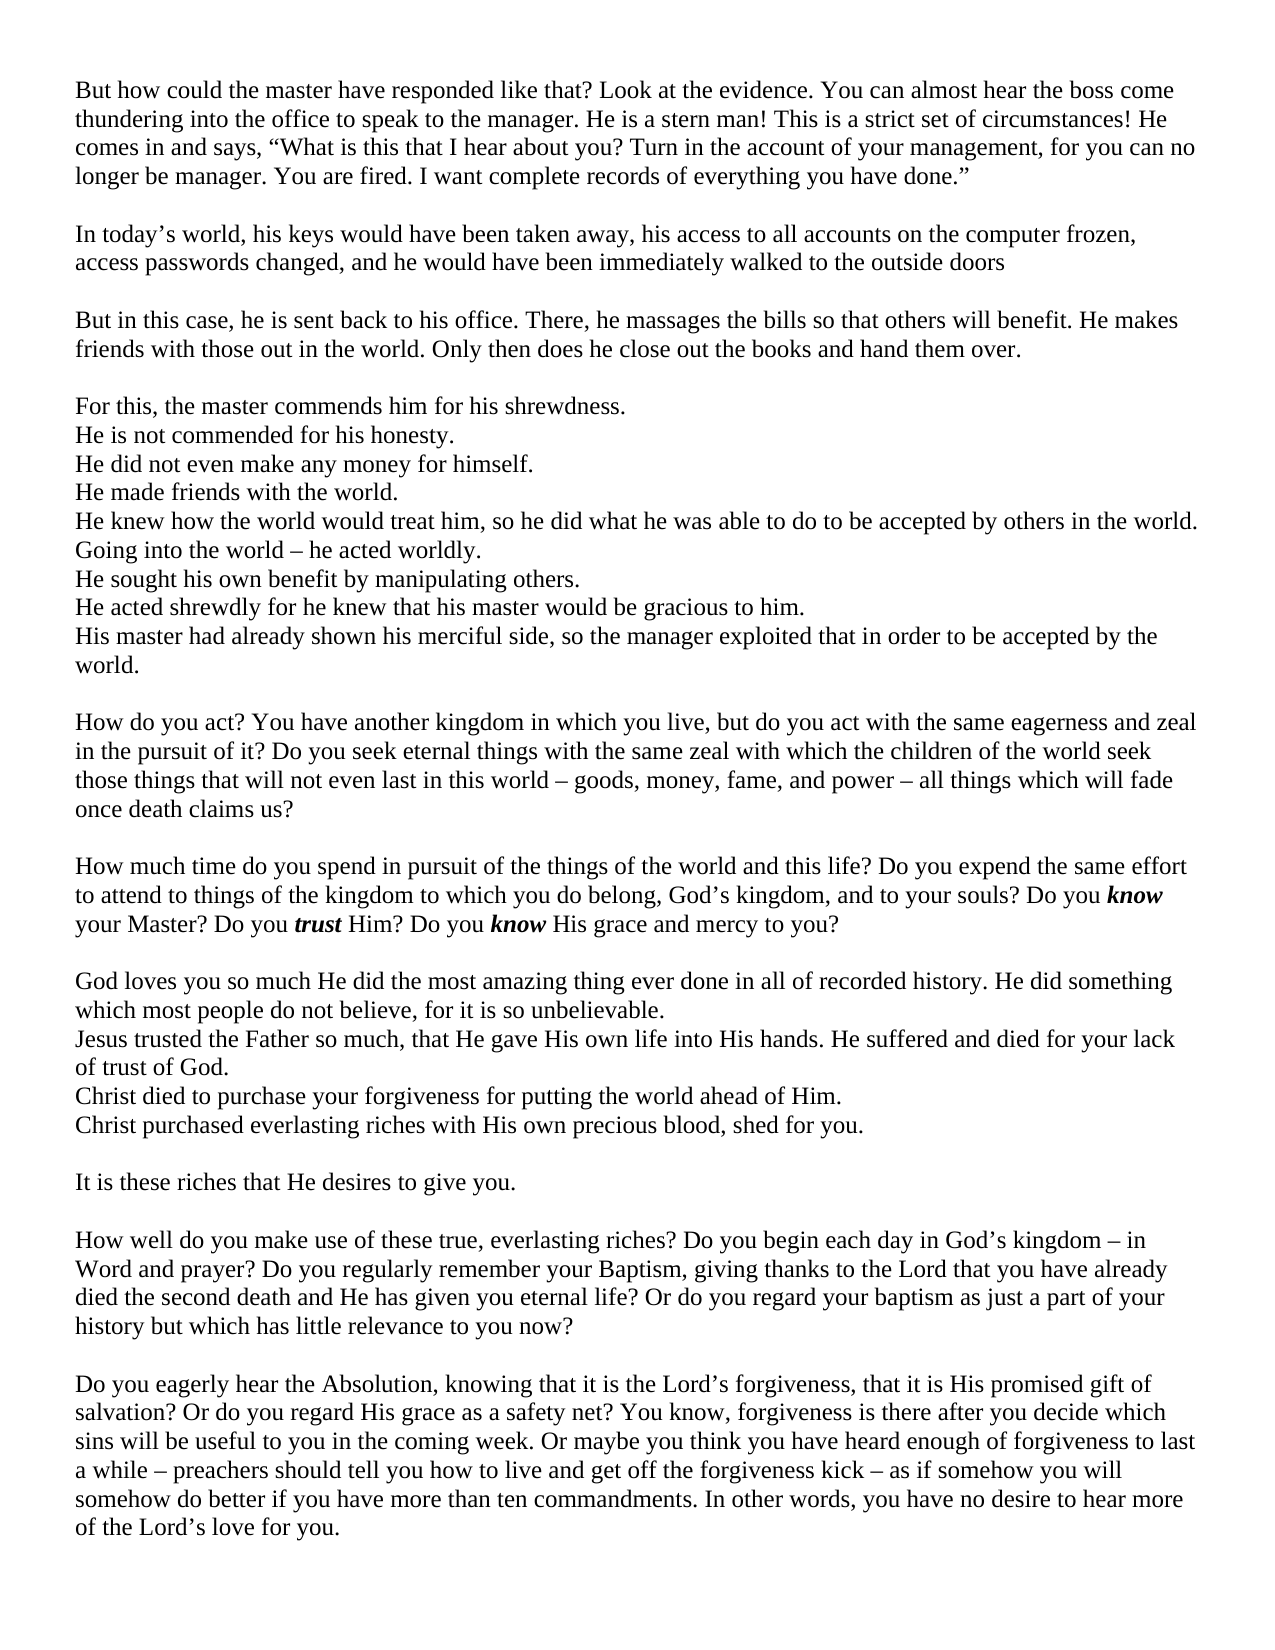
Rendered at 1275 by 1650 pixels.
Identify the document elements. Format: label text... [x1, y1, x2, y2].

text But how could the master have responded like that? Look at the evidence. You can almost hear the boss come thundering into the office to speak to the manager. He is a stern man! This is a strict set of circumstances! He comes in and says, “What is this that I hear about you? Turn in the account of your management, for you can no longer be manager. You are fired. I want complete records of everything you have done.” [75, 75, 1200, 190]
text Christ died to purchase your forgiveness for putting the world ahead of Him. [75, 1081, 1200, 1110]
text He acted shrewdly for he knew that his master would be gracious to him. [75, 592, 1200, 621]
text He is not commended for his honesty. [75, 420, 1200, 449]
text In today’s world, his keys would have been taken away, his access to all accounts on the computer frozen, access passwords changed, and he would have been immediately walked to the outside doors [75, 219, 1200, 276]
text How much time do you spend in pursuit of the things of the world and this life? Do you expend the same effort to attend to things of the kingdom to which you do belong, God’s kingdom, and to your souls? Do you know your Master? Do you trust Him? Do you know His grace and mercy to you? [75, 851, 1200, 937]
text He made friends with the world. [75, 477, 1200, 506]
text He sought his own benefit by manipulating others. [75, 564, 1200, 592]
text Jesus trusted the Father so much, that He gave His own life into His hands. He suffered and died for your lack of trust of God. [75, 1024, 1200, 1081]
text How do you act? You have another kingdom in which you live, but do you act with the same eagerness and zeal in the pursuit of it? Do you seek eternal things with the same zeal with which the children of the world seek those things that will not even last in this world – goods, money, fame, and power – all things which will fade once death claims us? [75, 707, 1200, 822]
text It is these riches that He desires to give you. [75, 1167, 1200, 1196]
text God loves you so much He did the most amazing thing ever done in all of recorded history. He did something which most people do not believe, for it is so unbelievable. [75, 966, 1200, 1024]
text Do you eagerly hear the Absolution, knowing that it is the Lord’s forgiveness, that it is His promised gift of salvation? Or do you regard His grace as a safety net? You know, forgiveness is there after you decide which sins will be useful to you in the coming week. Or maybe you think you have heard enough of forgiveness to last a while – preachers should tell you how to live and get off the forgiveness kick – as if somehow you will somehow do better if you have more than ten commandments. In other words, you have no desire to hear more of the Lord’s love for you. [75, 1369, 1200, 1541]
text Christ purchased everlasting riches with His own precious blood, shed for you. [75, 1110, 1200, 1139]
text His master had already shown his merciful side, so the manager exploited that in order to be accepted by the world. [75, 621, 1200, 679]
text He did not even make any money for himself. [75, 449, 1200, 477]
text How well do you make use of these true, everlasting riches? Do you begin each day in God’s kingdom – in Word and prayer? Do you regularly remember your Baptism, giving thanks to the Lord that you have already died the second death and He has given you eternal life? Or do you regard your baptism as just a part of your history but which has little relevance to you now? [75, 1225, 1200, 1340]
text But in this case, he is sent back to his office. There, he massages the bills so that others will benefit. He makes friends with those out in the world. Only then does he close out the books and hand them over. [75, 305, 1200, 362]
text He knew how the world would treat him, so he did what he was able to do to be accepted by others in the world. [75, 506, 1200, 535]
text For this, the master commends him for his shrewdness. [75, 391, 1200, 420]
text Going into the world – he acted worldly. [75, 535, 1200, 564]
